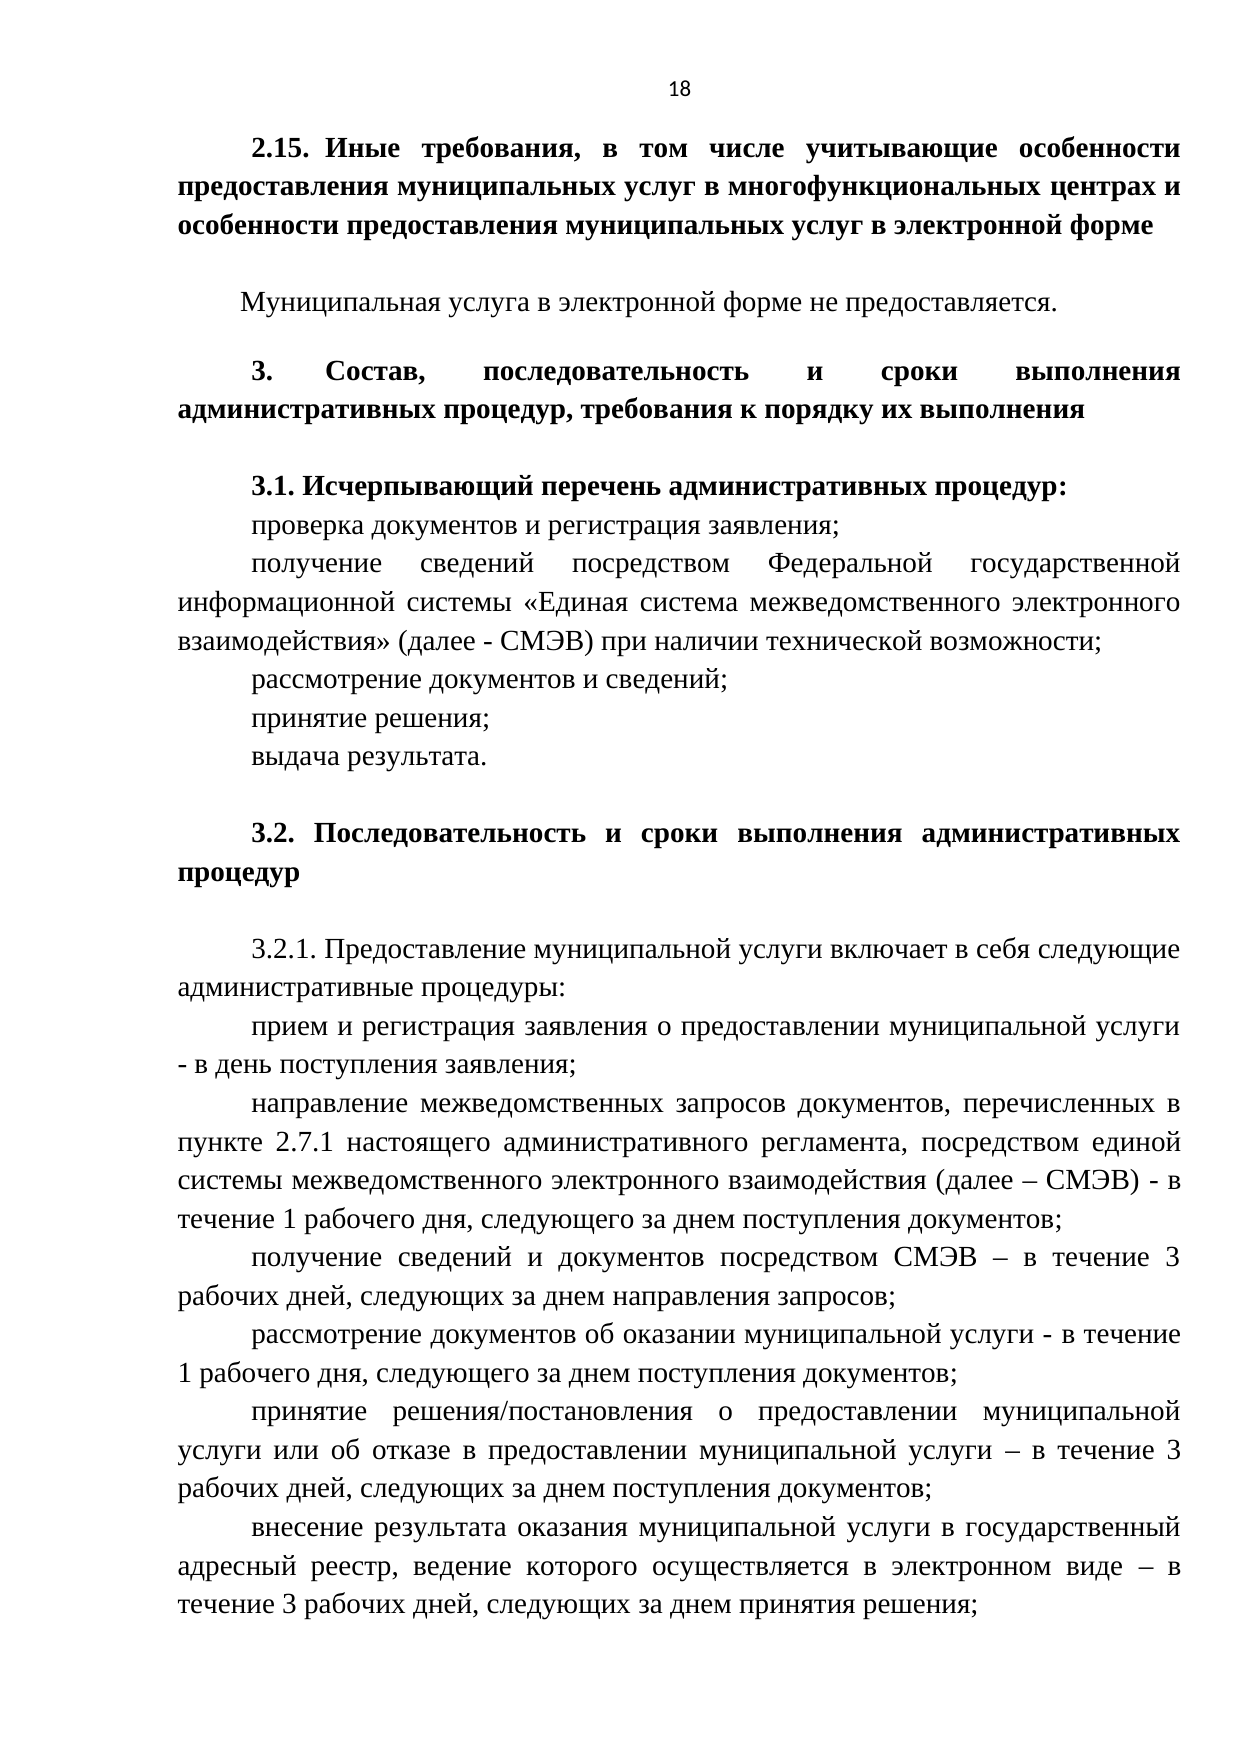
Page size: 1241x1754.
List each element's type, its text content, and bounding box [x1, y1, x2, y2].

text рассмотрение документов об оказании муниципальной услуги - в течение 1 рабочего дня, следующего за днем поступления документов; [177, 1316, 1181, 1388]
text 3.2. Последовательность и сроки выполнения административных процедур [177, 815, 1181, 887]
text рассмотрение документов и сведений; [177, 661, 1181, 695]
list Иные требования, в том числе учитывающие особенности предоставления муниципальных услуг в многофункциональных центрах и особенности предоставления муниципальных услуг в электронной форме [177, 130, 1181, 241]
text прием и регистрация заявления о предоставлении муниципальной услуги - в день поступления заявления; [177, 1008, 1181, 1080]
text проверка документов и регистрация заявления; [177, 507, 1181, 541]
text получение сведений посредством Федеральной государственной информационной системы «Единая система межведомственного электронного взаимодействия» (далее - СМЭВ) при наличии технической возможности; [177, 546, 1181, 656]
text внесение результата оказания муниципальной услуги в государственный адресный реестр, ведение которого осуществляется в электронном виде – в течение 3 рабочих дней, следующих за днем принятия решения; [177, 1509, 1181, 1620]
text получение сведений и документов посредством СМЭВ – в течение 3 рабочих дней, следующих за днем направления запросов; [177, 1239, 1181, 1311]
text Муниципальная услуга в электронной форме не предоставляется. [240, 284, 1181, 318]
text 3.2.1. Предоставление муниципальной услуги включает в себя следующие административные процедуры: [177, 931, 1181, 1003]
text выдача результата. [177, 738, 1181, 772]
text 3.1. Исчерпывающий перечень административных процедур: [177, 468, 1181, 502]
text принятие решения/постановления о предоставлении муниципальной услуги или об отказе в предоставлении муниципальной услуги – в течение 3 рабочих дней, следующих за днем поступления документов; [177, 1393, 1181, 1504]
text принятие решения; [177, 700, 1181, 733]
text направление межведомственных запросов документов, перечисленных в пункте 2.7.1 настоящего административного регламента, посредством единой системы межведомственного электронного взаимодействия (далее – СМЭВ) - в течение 1 рабочего дня, следующего за днем поступления документов; [177, 1085, 1181, 1234]
text 3. Состав, последовательность и сроки выполнения административных процедур, требования к порядку их выполнения [177, 353, 1181, 425]
